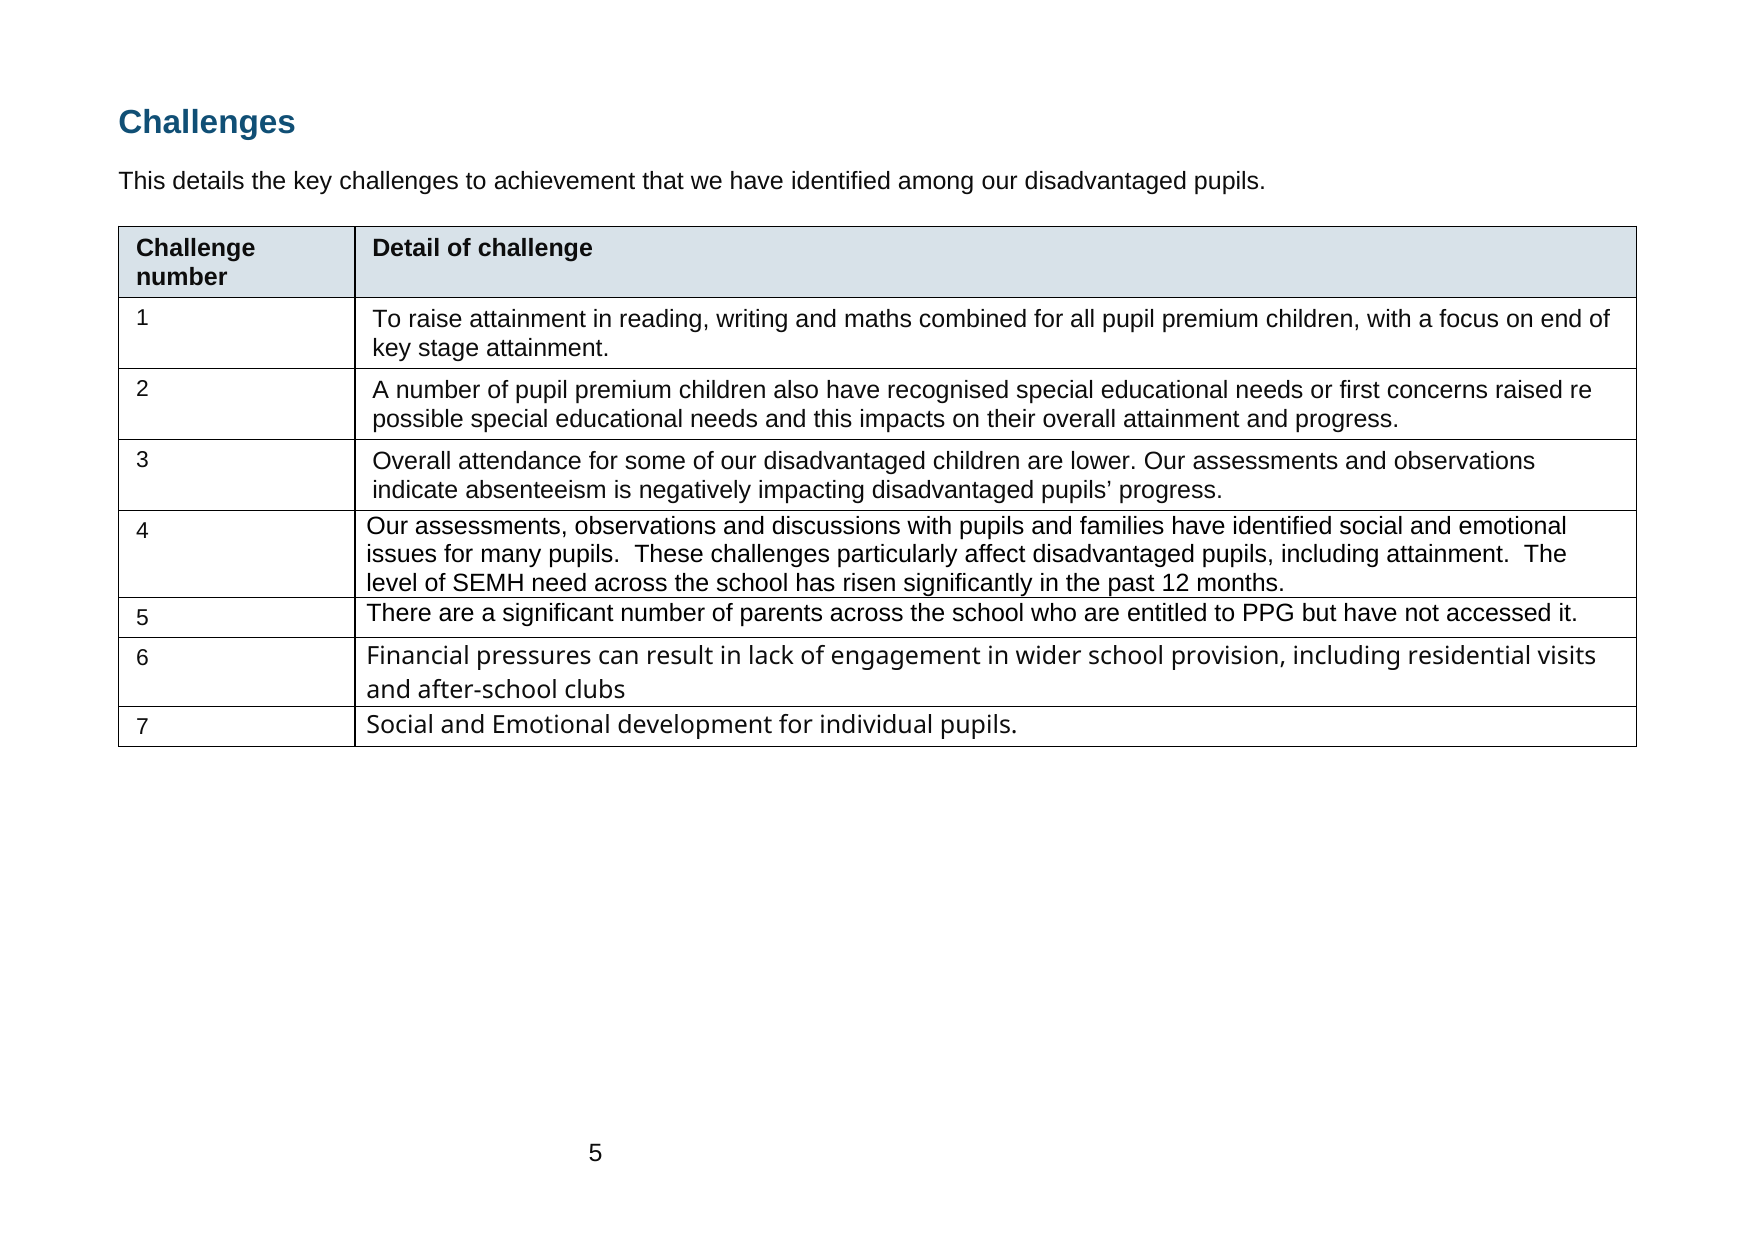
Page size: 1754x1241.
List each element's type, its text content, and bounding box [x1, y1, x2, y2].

table_cell 3 [119, 440, 354, 510]
table_cell A number of pupil premium children also have recognised special educational needs or first concerns raised re possible special educational needs and this impacts on their overall attainment and progress. [356, 369, 1636, 439]
table_cell There are a significant number of parents across the school who are entitled to PPG but have not accessed it. [356, 598, 1636, 637]
table_cell 4 [119, 511, 354, 597]
table_cell 1 [119, 298, 354, 368]
table_cell To raise attainment in reading, writing and maths combined for all pupil premium children, with a focus on end of key stage attainment. [356, 298, 1636, 368]
table_cell 7 [119, 707, 354, 746]
table_cell 5 [119, 598, 354, 637]
table_cell 2 [119, 369, 354, 439]
table_cell Our assessments, observations and discussions with pupils and families have identified social and emotional issues for many pupils. These challenges particularly affect disadvantaged pupils, including attainment. The level of SEMH need across the school has risen significantly in the past 12 months. [356, 511, 1636, 597]
table_cell Overall attendance for some of our disadvantaged children are lower. Our assessments and observations indicate absenteeism is negatively impacting disadvantaged pupils’ progress. [356, 440, 1636, 510]
table_cell 6 [119, 638, 354, 706]
table_cell Social and Emotional development for individual pupils. [356, 707, 1636, 746]
text This details the key challenges to achievement that we have identified among our disadvantaged pupils. [118, 166, 1636, 195]
table_cell Financial pressures can result in lack of engagement in wider school provision, including residential visits and after-school clubs [356, 638, 1636, 706]
table_header Detail of challenge [356, 227, 1636, 297]
subtitle Challenges [118, 103, 1636, 141]
table_header Challenge number [119, 227, 354, 297]
